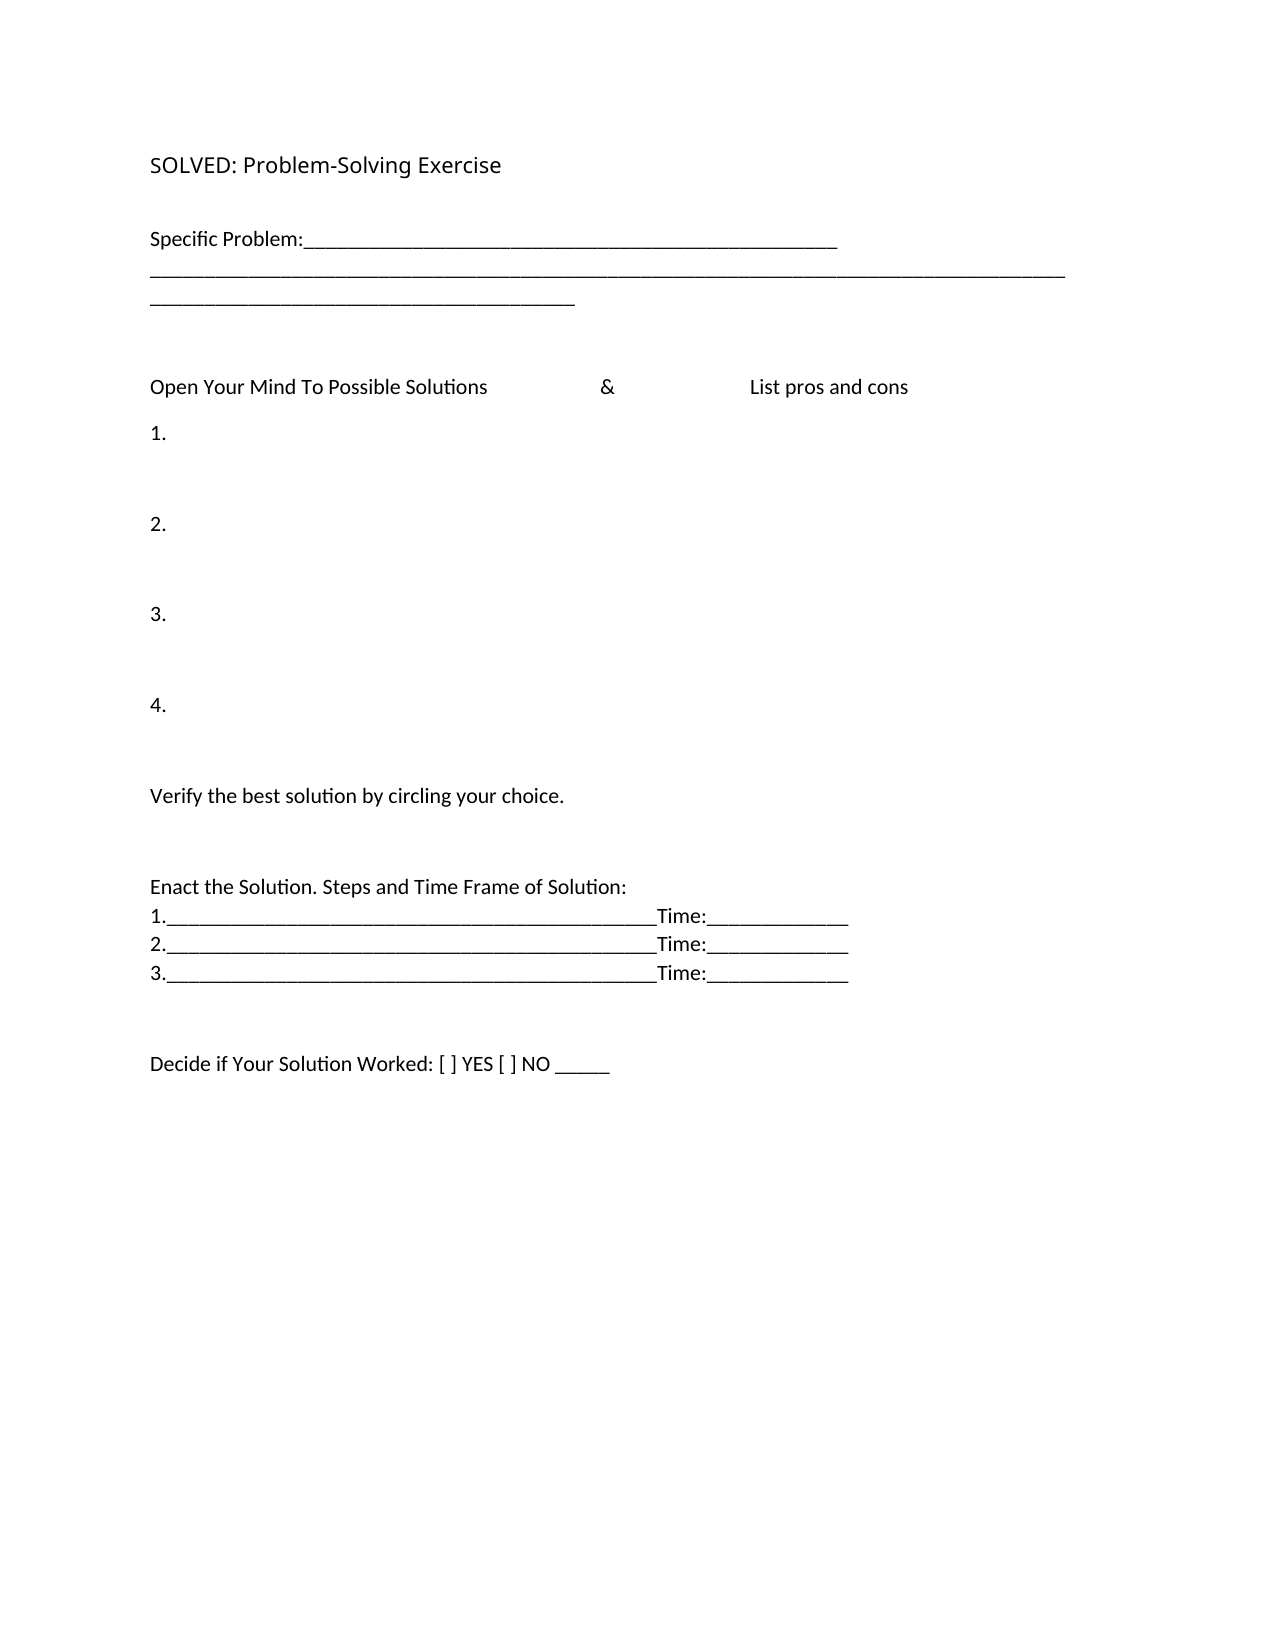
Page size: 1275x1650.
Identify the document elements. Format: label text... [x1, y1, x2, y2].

text 2. [150, 510, 1125, 536]
text Enact the Solution. Steps and Time Frame of Solution: 1._____________________________________________Time:_____________ 2._____________________________________________Time:_____________ 3._____________________________________________Time:_____________ [150, 873, 1125, 986]
text Decide if Your Solution Worked: [ ] YES [ ] NO _____ [150, 1050, 1125, 1077]
text 3. [150, 601, 1125, 627]
text 4. [150, 691, 1125, 718]
text Open Your Mind To Possible Solutions & List pros and cons [150, 373, 1125, 400]
text SOLVED: Problem-Solving Exercise [150, 150, 1125, 180]
text Verify the best solution by circling your choice. [150, 782, 1125, 809]
text 1. [150, 419, 1125, 446]
text Specific Problem:_________________________________________________ ____________________________________________________________________________________ _______________________________________ [150, 225, 1125, 309]
